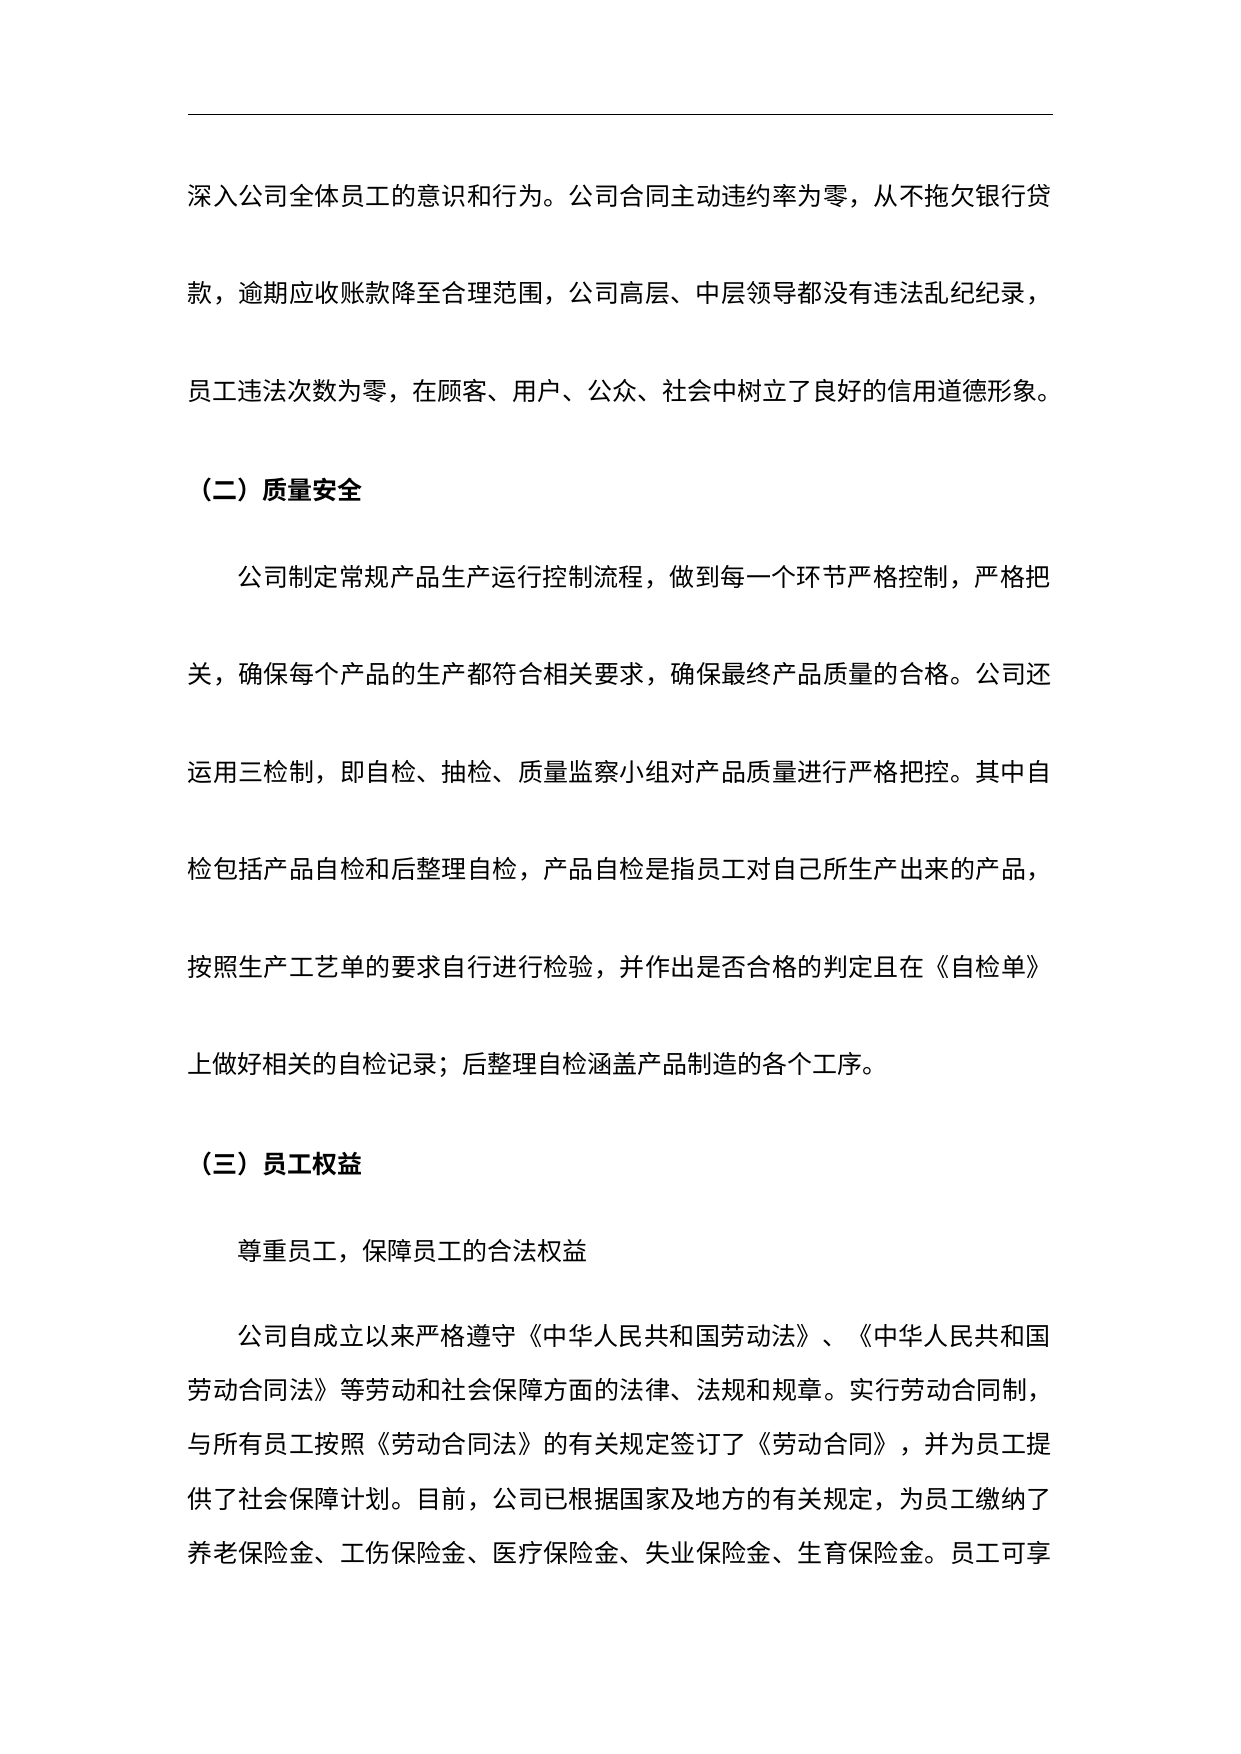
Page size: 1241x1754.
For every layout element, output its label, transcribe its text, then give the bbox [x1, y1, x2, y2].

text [187, 162, 1053, 422]
text 公司制定常规产品生产运行控制流程，做到每一个环节严格控制，严格把关，确保每个产品的生产都符合相关要求，确保最终产品质量的合格。公司还运用三检制，即自检、抽检、质量监察小组对产品质量进行严格把控。其中自检包括产品自检和后整理自检，产品自检是指员工对自己所生产出来的产品，按照生产工艺单的要求自行进行检验，并作出是否合格的判定且在《自检单》上做好相关的自检记录；后整理自检涵盖产品制造的各个工序。 [187, 543, 1053, 1096]
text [187, 1316, 1053, 1570]
text （三）员工权益 [187, 1130, 1053, 1195]
text 尊重员工，保障员工的合法权益 [187, 1217, 1053, 1282]
text （二）质量安全 [187, 456, 1053, 521]
